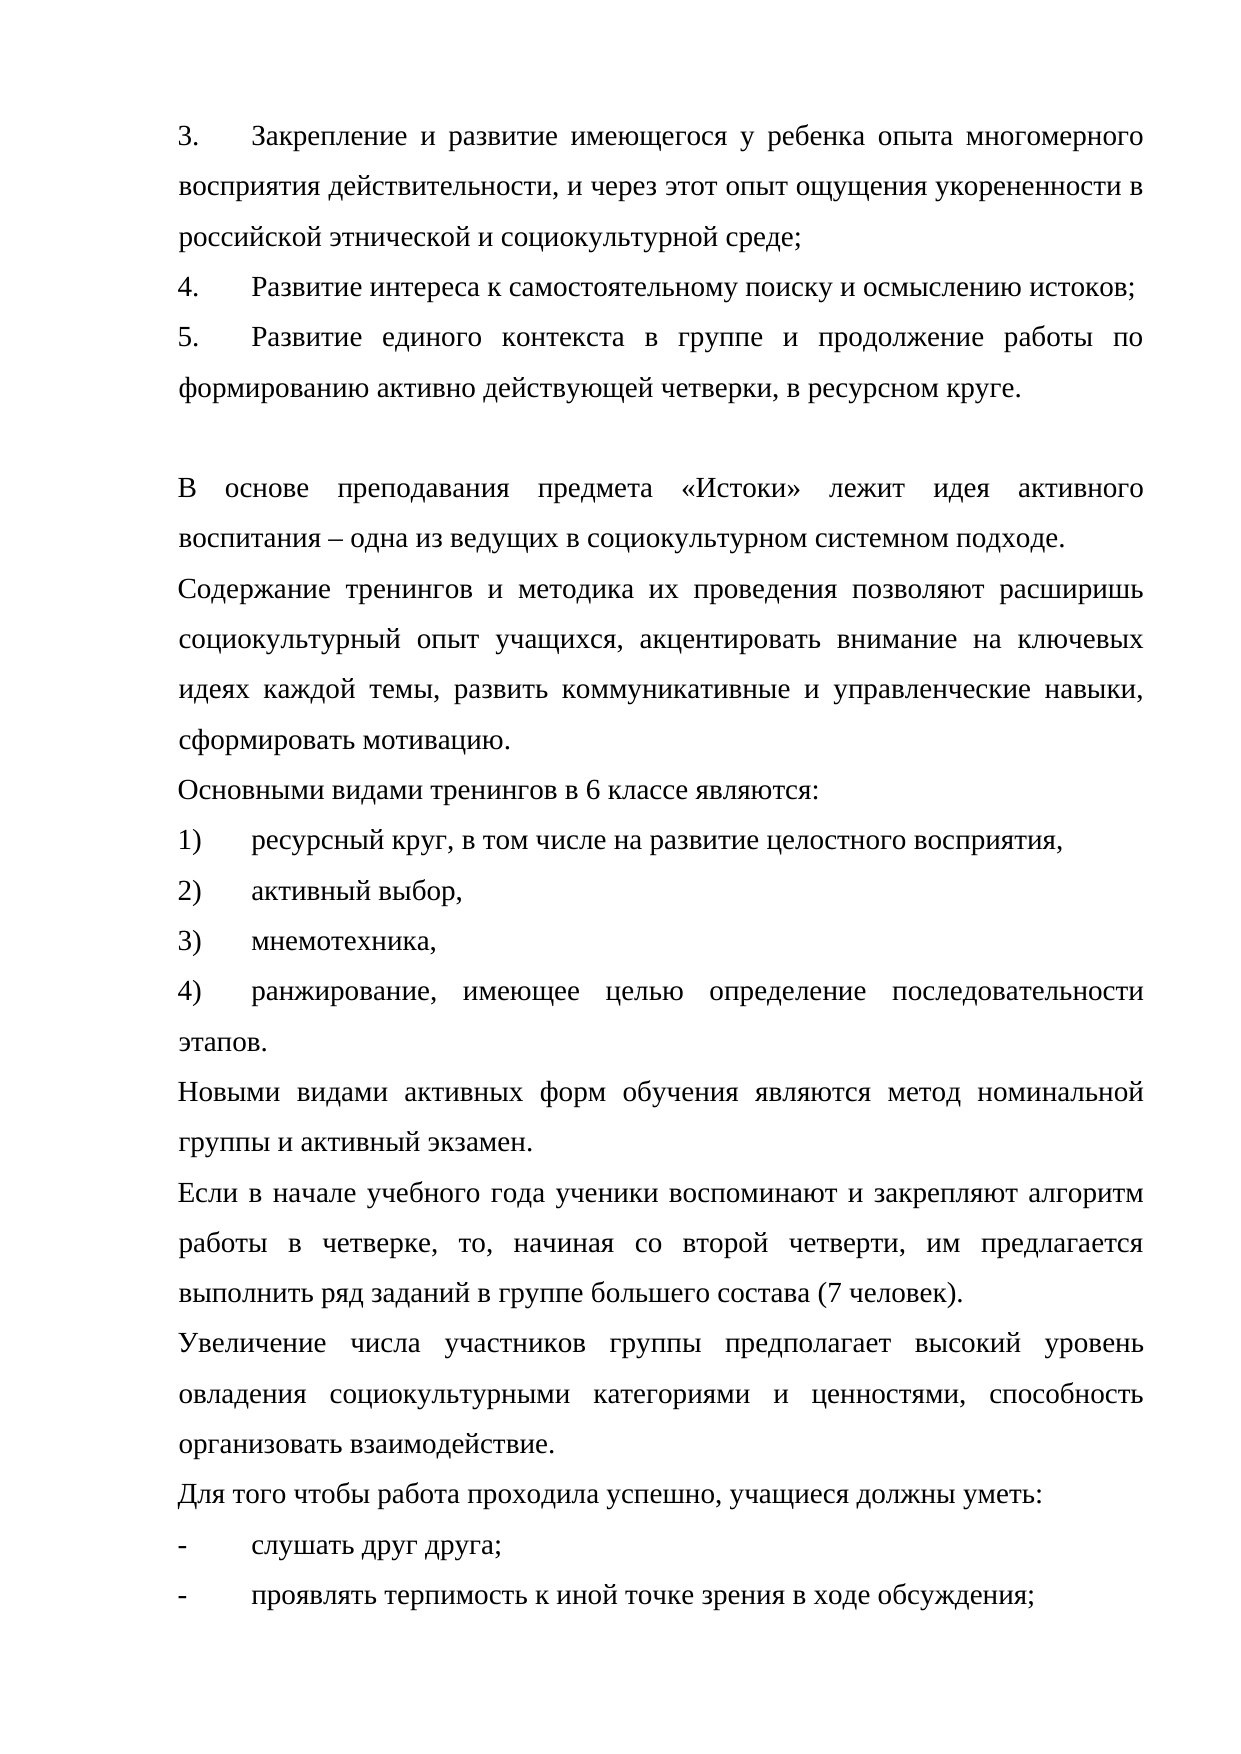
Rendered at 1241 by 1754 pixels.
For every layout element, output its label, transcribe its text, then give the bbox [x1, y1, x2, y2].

text 3) мнемотехника, [177, 923, 1144, 957]
text 3. Закрепление и развитие имеющегося у ребенка опыта многомерного восприятия действительности, и через этот опыт ощущения укорененности в российской этнической и социокультурной среде; [177, 118, 1144, 252]
text Новыми видами активных форм обучения являются метод номинальной группы и активный экзамен. [177, 1074, 1144, 1158]
text Для того чтобы работа проходила успешно, учащиеся должны уметь: [177, 1477, 1144, 1510]
text 2) активный выбор, [177, 873, 1144, 906]
text Основными видами тренингов в 6 классе являются: [177, 772, 1144, 806]
text В основе преподавания предмета «Истоки» лежит идея активного воспитания – одна из ведущих в социокультурном системном подходе. [177, 470, 1144, 554]
text 5. Развитие единого контекста в группе и продолжение работы по формированию активно действующей четверки, в ресурсном круге. [177, 319, 1144, 403]
text - слушать друг друга; [177, 1527, 1144, 1560]
text Содержание тренингов и методика их проведения позволяют расширишь социокультурный опыт учащихся, акцентировать внимание на ключевых идеях каждой темы, развить коммуникативные и управленческие навыки, сформировать мотивацию. [177, 571, 1144, 755]
text 4) ранжирование, имеющее целью определение последовательности этапов. [177, 973, 1144, 1057]
text Если в начале учебного года ученики воспоминают и закрепляют алгоритм работы в четверке, то, начиная со второй четверти, им предлагается выполнить ряд заданий в группе большего состава (7 человек). [177, 1175, 1144, 1309]
text 1) ресурсный круг, в том числе на развитие целостного восприятия, [177, 822, 1144, 856]
text - проявлять терпимость к иной точке зрения в ходе обсуждения; [177, 1577, 1144, 1611]
text 4. Развитие интереса к самостоятельному поиску и осмыслению истоков; [177, 269, 1144, 303]
text Увеличение числа участников группы предполагает высокий уровень овладения социокультурными категориями и ценностями, способность организовать взаимодействие. [177, 1326, 1144, 1460]
